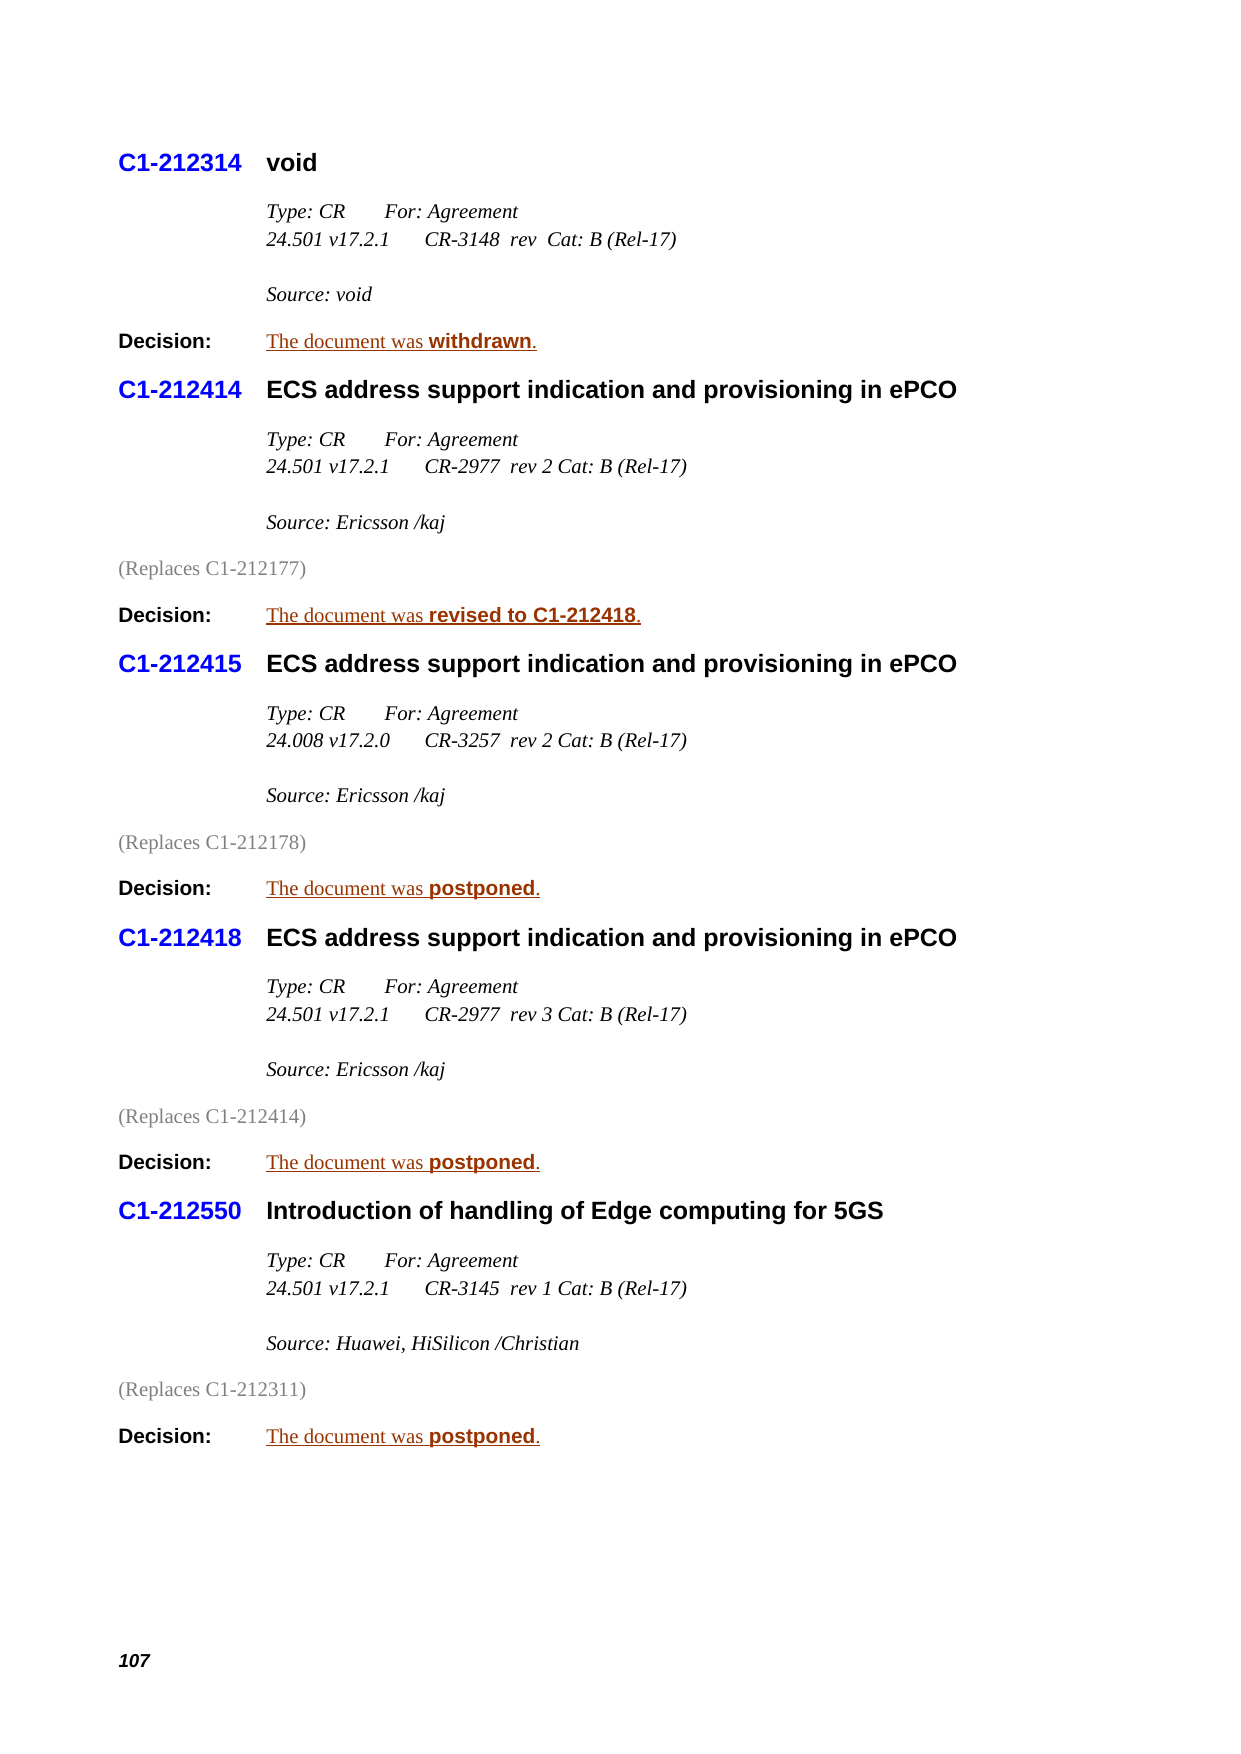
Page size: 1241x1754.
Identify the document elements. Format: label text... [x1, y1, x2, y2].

text Type: CR For: Agreement 24.501 v17.2.1 CR-3145 rev 1 Cat: B (Rel-17) Source: Huawei, HiSilicon /Christian [118, 1248, 1122, 1355]
text C1-212550 Introduction of handling of Edge computing for 5GS [118, 1196, 1122, 1225]
text (Replaces C1-212414) [118, 1103, 1122, 1128]
text (Replaces C1-212177) [118, 556, 1122, 580]
text Type: CR For: Agreement 24.501 v17.2.1 CR-2977 rev 2 Cat: B (Rel-17) Source: Ericsson /kaj [118, 427, 1122, 534]
text Decision: The document was postponed. [118, 1150, 1122, 1174]
text Decision: The document was withdrawn. [118, 329, 1122, 353]
text Type: CR For: Agreement 24.501 v17.2.1 CR-2977 rev 3 Cat: B (Rel-17) Source: Ericsson /kaj [118, 974, 1122, 1081]
text C1-212314 void [118, 148, 1122, 176]
text C1-212414 ECS address support indication and provisioning in ePCO [118, 375, 1122, 404]
text Decision: The document was postponed. [118, 1424, 1122, 1448]
text Decision: The document was postponed. [118, 876, 1122, 900]
text C1-212415 ECS address support indication and provisioning in ePCO [118, 649, 1122, 678]
text Type: CR For: Agreement 24.501 v17.2.1 CR-3148 rev Cat: B (Rel-17) Source: void [118, 199, 1122, 306]
text (Replaces C1-212178) [118, 830, 1122, 854]
text Decision: The document was revised to C1-212418. [118, 602, 1122, 627]
text C1-212418 ECS address support indication and provisioning in ePCO [118, 923, 1122, 951]
text Type: CR For: Agreement 24.008 v17.2.0 CR-3257 rev 2 Cat: B (Rel-17) Source: Ericsson /kaj [118, 701, 1122, 807]
text (Replaces C1-212311) [118, 1377, 1122, 1401]
